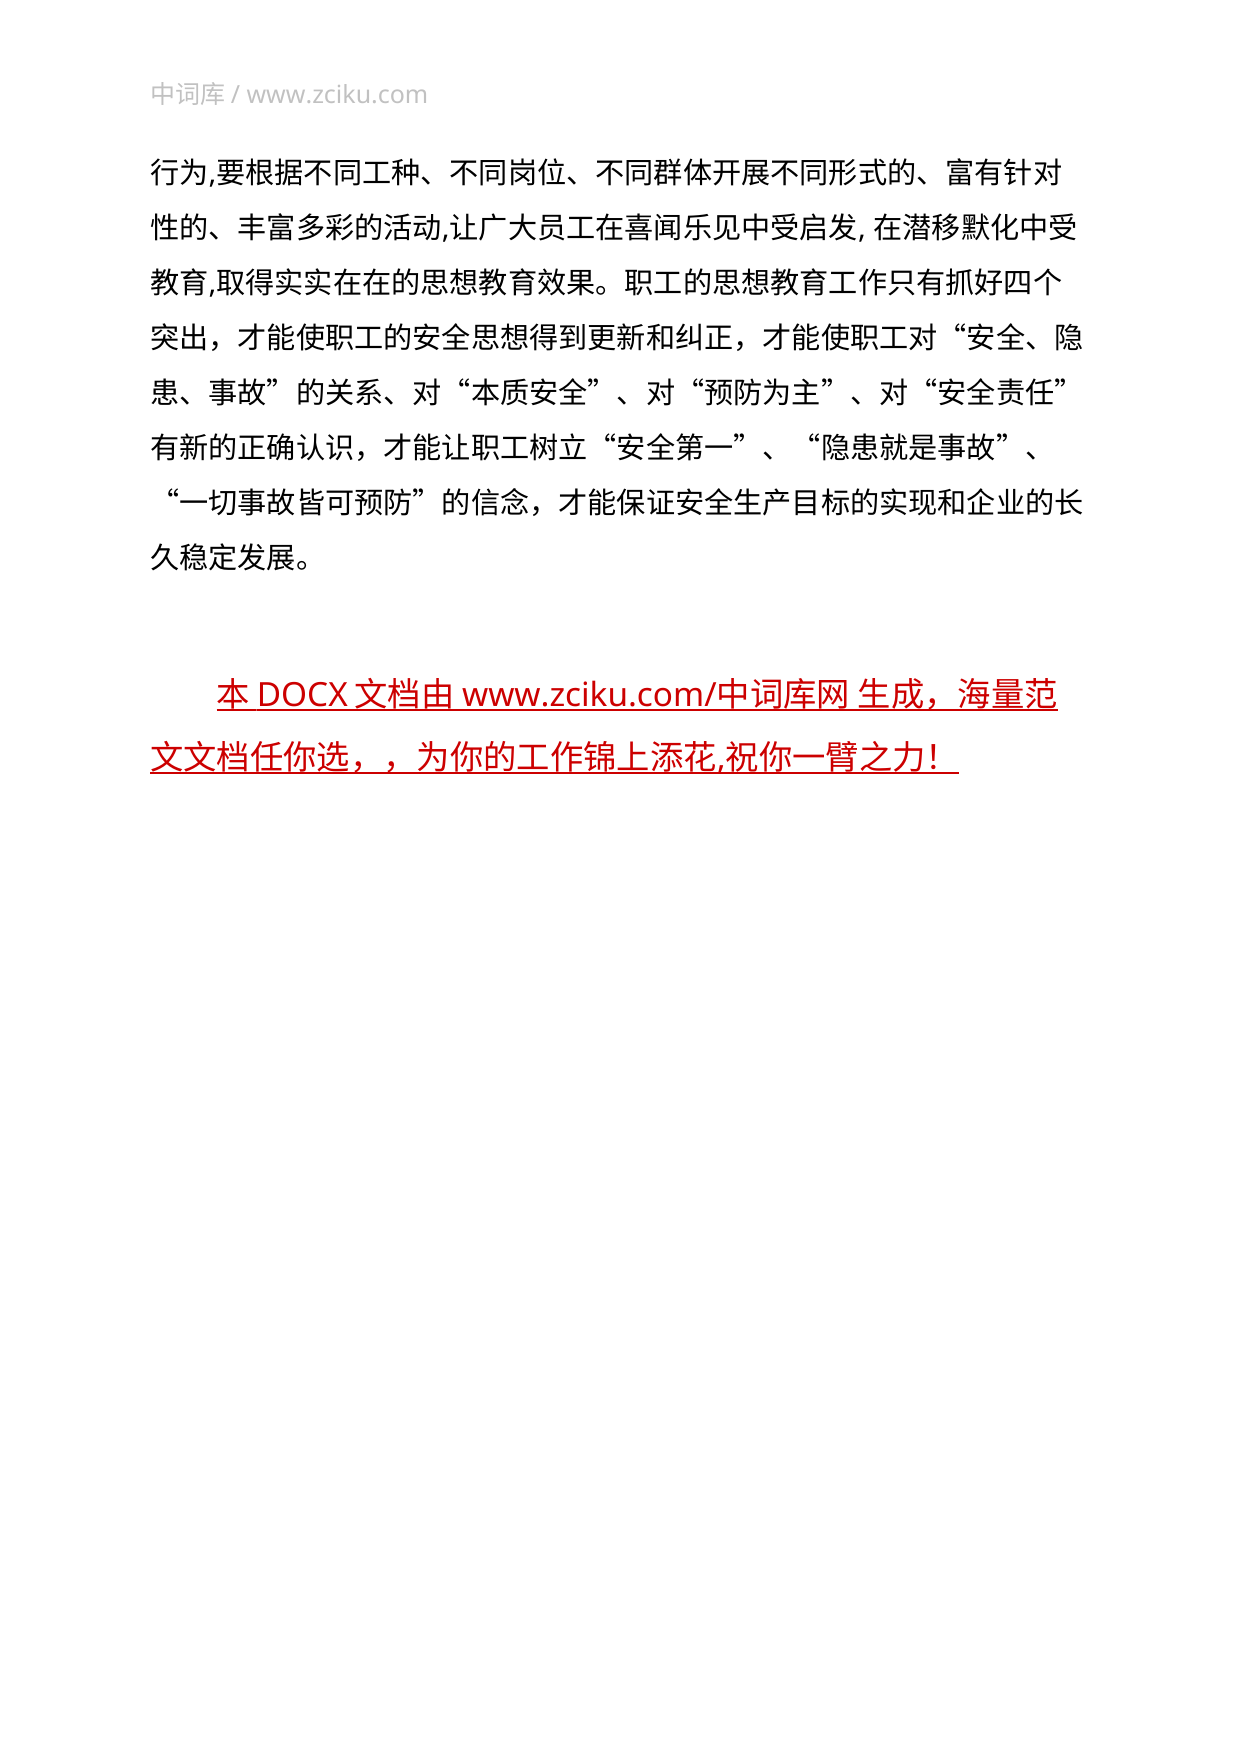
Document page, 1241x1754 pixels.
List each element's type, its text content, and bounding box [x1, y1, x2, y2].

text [150, 150, 1090, 577]
text 本DOCX文档由 www.zciku.com/中词库网 生成，海量范文文档任你选，，为你的工作锦上添花,祝你一臂之力！ [150, 668, 1090, 779]
